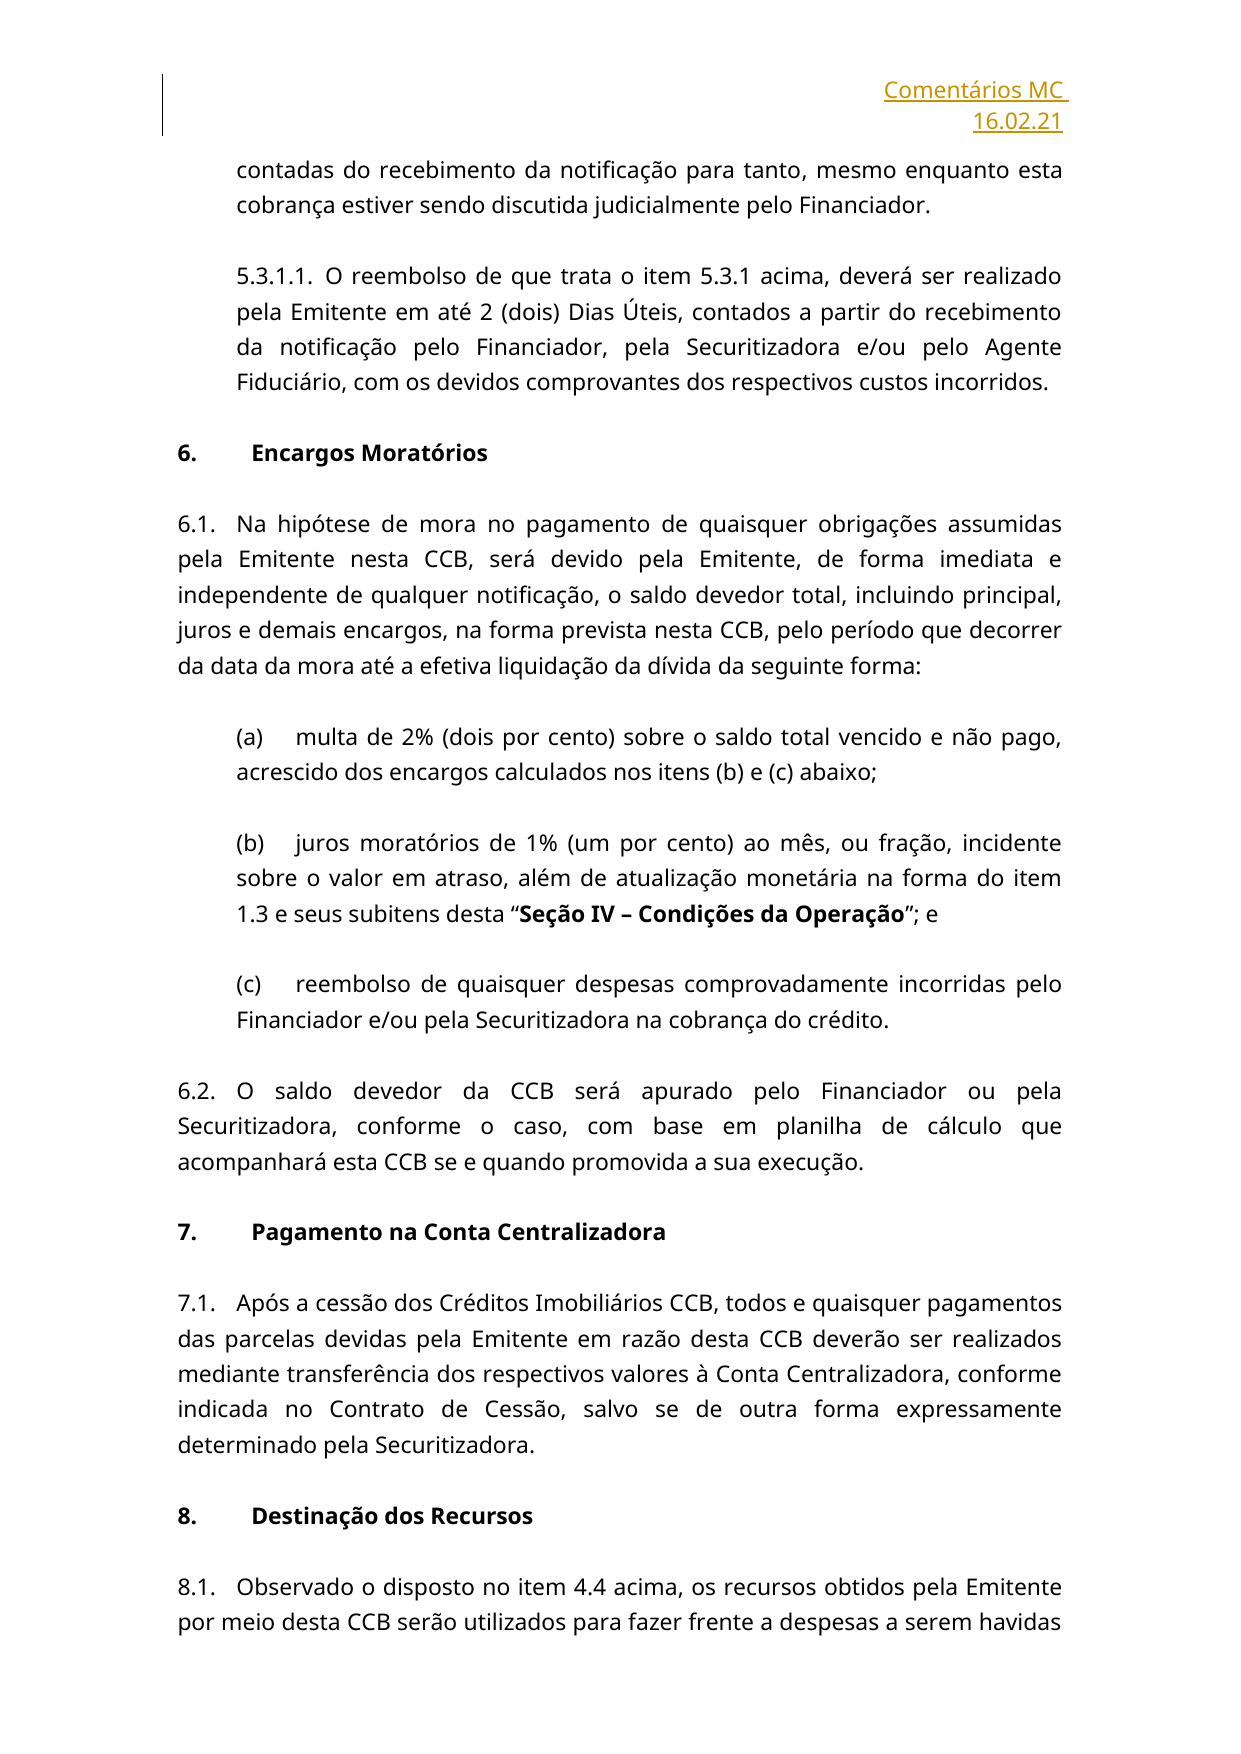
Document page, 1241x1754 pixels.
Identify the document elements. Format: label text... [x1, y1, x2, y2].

text 7.1. Após a cessão dos Créditos Imobiliários CCB, todos e quaisquer pagamentos das parcelas devidas pela Emitente em razão desta CCB deverão ser realizados mediante transferência dos respectivos valores à Conta Centralizadora, conforme indicada no Contrato de Cessão, salvo se de outra forma expressamente determinado pela Securitizadora. [177, 1283, 1063, 1460]
text 8. Destinação dos Recursos [177, 1496, 1063, 1531]
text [177, 150, 1063, 221]
text 6. Encargos Moratórios [177, 433, 1063, 469]
text 7. Pagamento na Conta Centralizadora [177, 1212, 1063, 1248]
text (c) reembolso de quaisquer despesas comprovadamente incorridas pelo Financiador e/ou pela Securitizadora na cobrança do crédito. [177, 964, 1063, 1035]
text 5.3.1.1. O reembolso de que trata o item 5.3.1 acima, deverá ser realizado pela Emitente em até 2 (dois) Dias Úteis, contados a partir do recebimento da notificação pelo Financiador, pela Securitizadora e/ou pelo Agente Fiduciário, com os devidos comprovantes dos respectivos custos incorridos. [236, 256, 1063, 398]
text 6.1. Na hipótese de mora no pagamento de quaisquer obrigações assumidas pela Emitente nesta CCB, será devido pela Emitente, de forma imediata e independente de qualquer notificação, o saldo devedor total, incluindo principal, juros e demais encargos, na forma prevista nesta CCB, pelo período que decorrer da data da mora até a efetiva liquidação da dívida da seguinte forma: [177, 504, 1063, 681]
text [177, 1567, 1063, 1637]
text (a) multa de 2% (dois por cento) sobre o saldo total vencido e não pago, acrescido dos encargos calculados nos itens (b) e (c) abaixo; [177, 717, 1063, 787]
text (b) juros moratórios de 1% (um por cento) ao mês, ou fração, incidente sobre o valor em atraso, além de atualização monetária na forma do item 1.3 e seus subitens desta “Seção IV – Condições da Operação”; e [177, 823, 1063, 929]
text 6.2. O saldo devedor da CCB será apurado pelo Financiador ou pela Securitizadora, conforme o caso, com base em planilha de cálculo que acompanhará esta CCB se e quando promovida a sua execução. [177, 1071, 1063, 1177]
